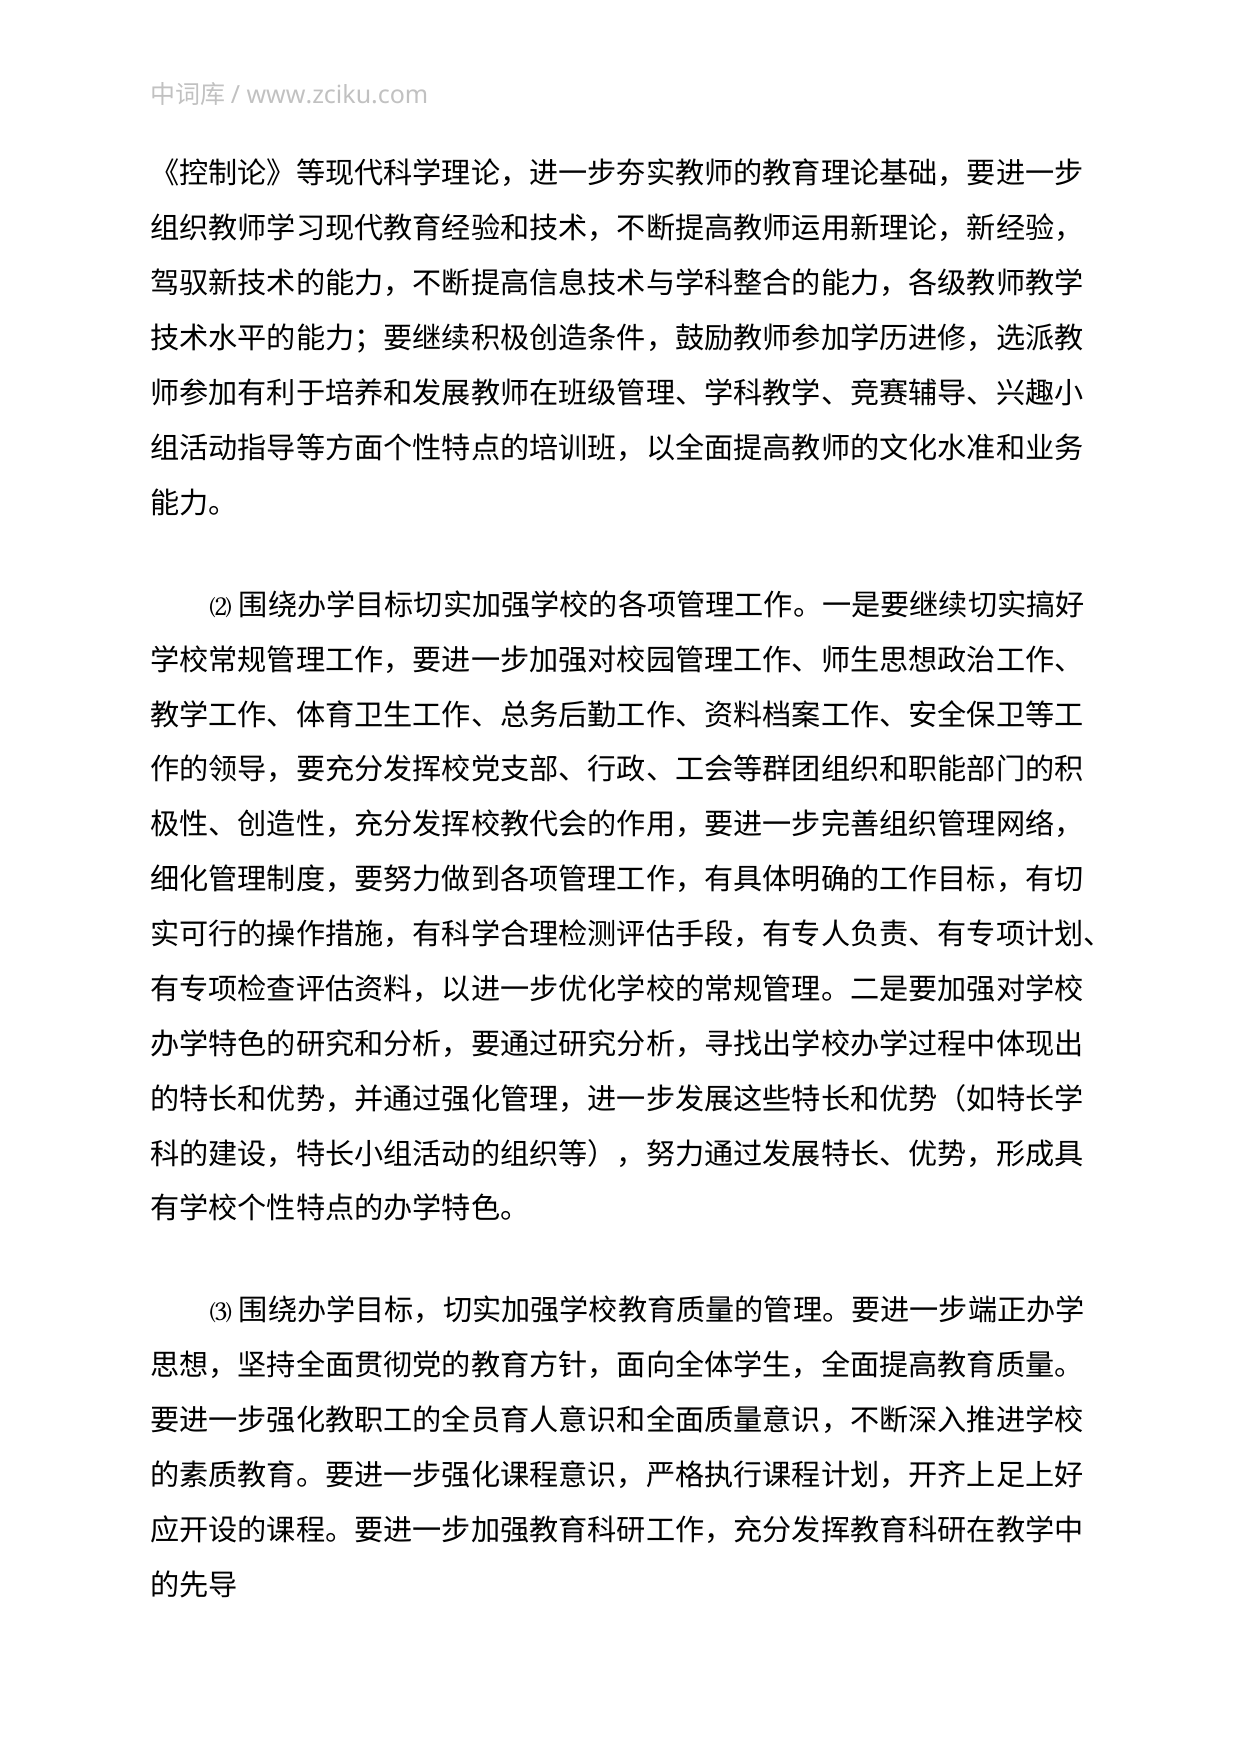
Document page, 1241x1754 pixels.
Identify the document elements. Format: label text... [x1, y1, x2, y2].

text ⑶围绕办学目标，切实加强学校教育质量的管理。要进一步端正办学思想，坚持全面贯彻党的教育方针，面向全体学生，全面提高教育质量。要进一步强化教职工的全员育人意识和全面质量意识，不断深入推进学校的素质教育。要进一步强化课程意识，严格执行课程计划，开齐上足上好应开设的课程。要进一步加强教育科研工作，充分发挥教育科研在教学中的先导 [150, 1287, 1090, 1604]
text ⑵围绕办学目标切实加强学校的各项管理工作。一是要继续切实搞好学校常规管理工作，要进一步加强对校园管理工作、师生思想政治工作、教学工作、体育卫生工作、总务后勤工作、资料档案工作、安全保卫等工作的领导，要充分发挥校党支部、行政、工会等群团组织和职能部门的积极性、创造性，充分发挥校教代会的作用，要进一步完善组织管理网络，细化管理制度，要努力做到各项管理工作，有具体明确的工作目标，有切实可行的操作措施，有科学合理检测评估手段，有专人负责、有专项计划、有专项检查评估资料，以进一步优化学校的常规管理。二是要加强对学校办学特色的研究和分析，要通过研究分析，寻找出学校办学过程中体现出的特长和优势，并通过强化管理，进一步发展这些特长和优势（如特长学科的建设，特长小组活动的组织等），努力通过发展特长、优势，形成具有学校个性特点的办学特色。 [150, 581, 1090, 1227]
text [150, 150, 1090, 522]
